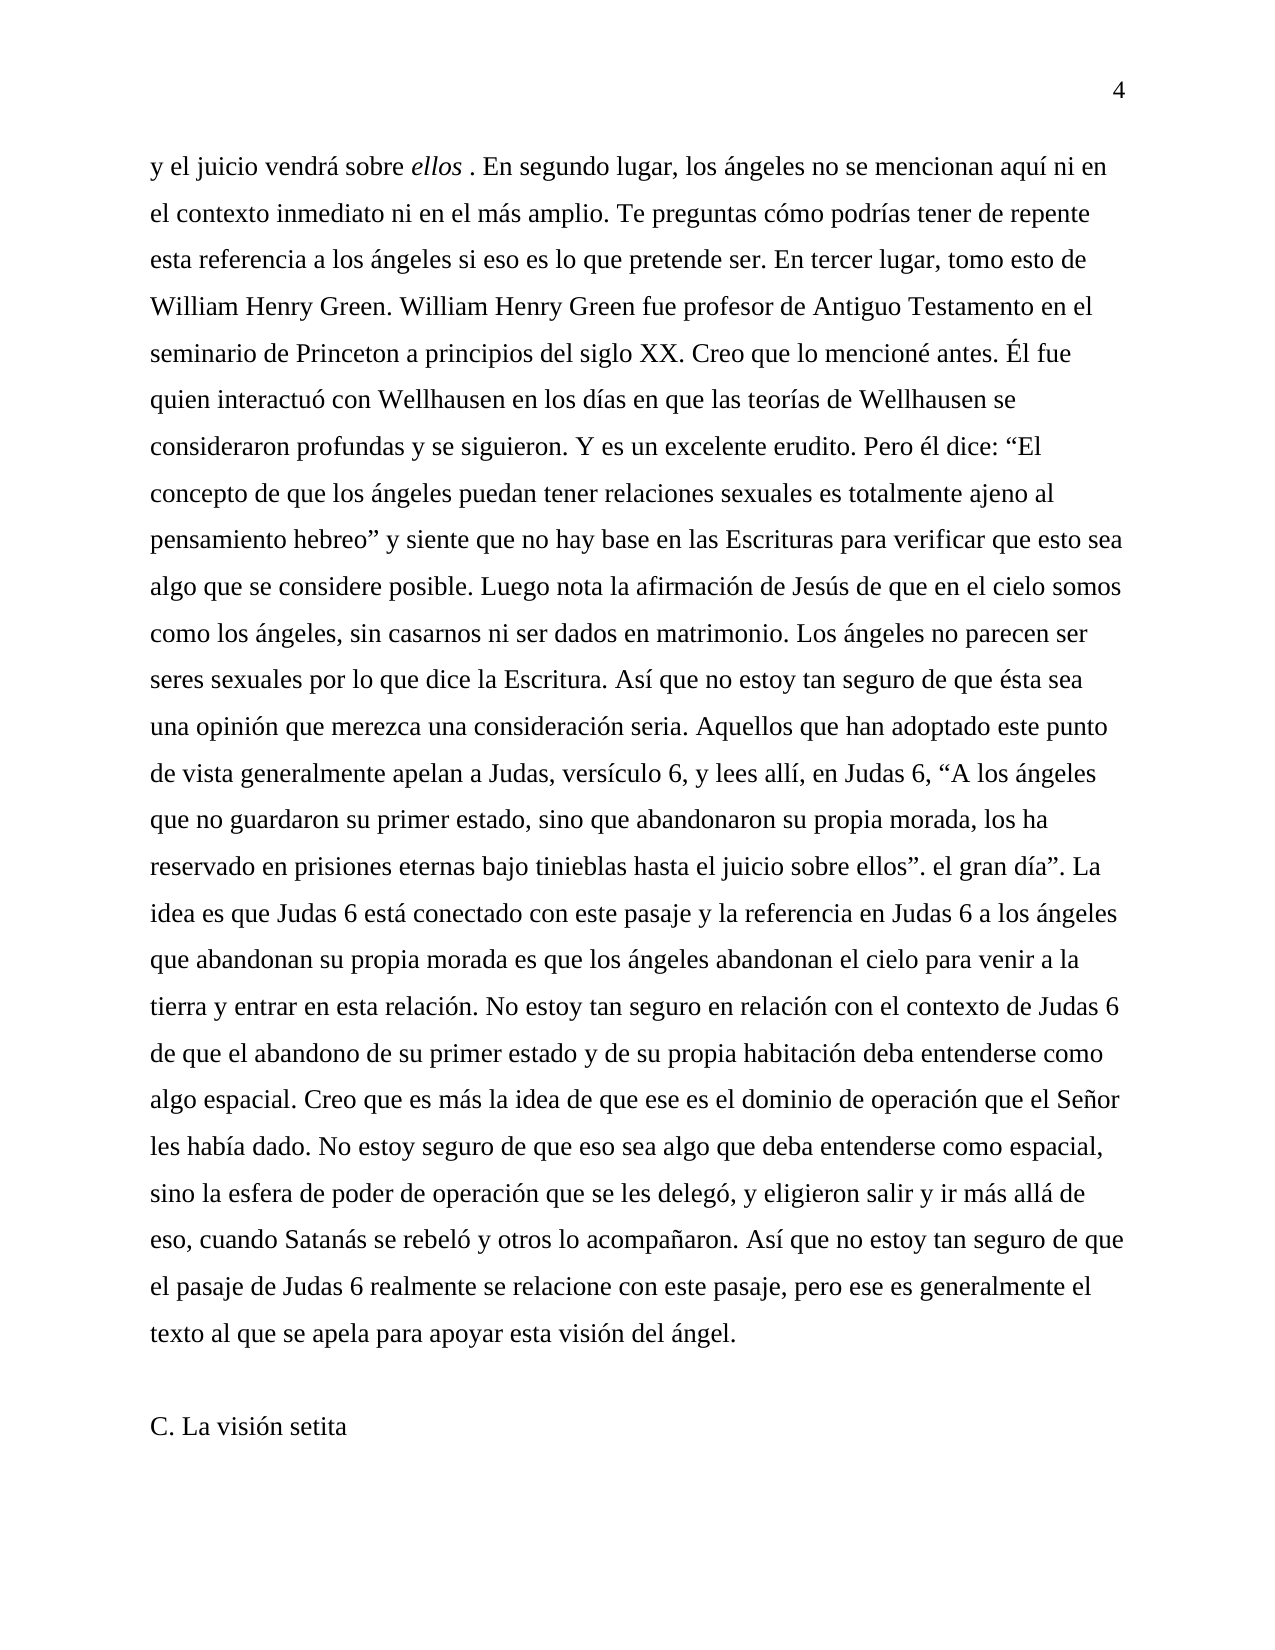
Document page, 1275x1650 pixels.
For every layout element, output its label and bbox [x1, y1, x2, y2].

text [150, 150, 1125, 1441]
